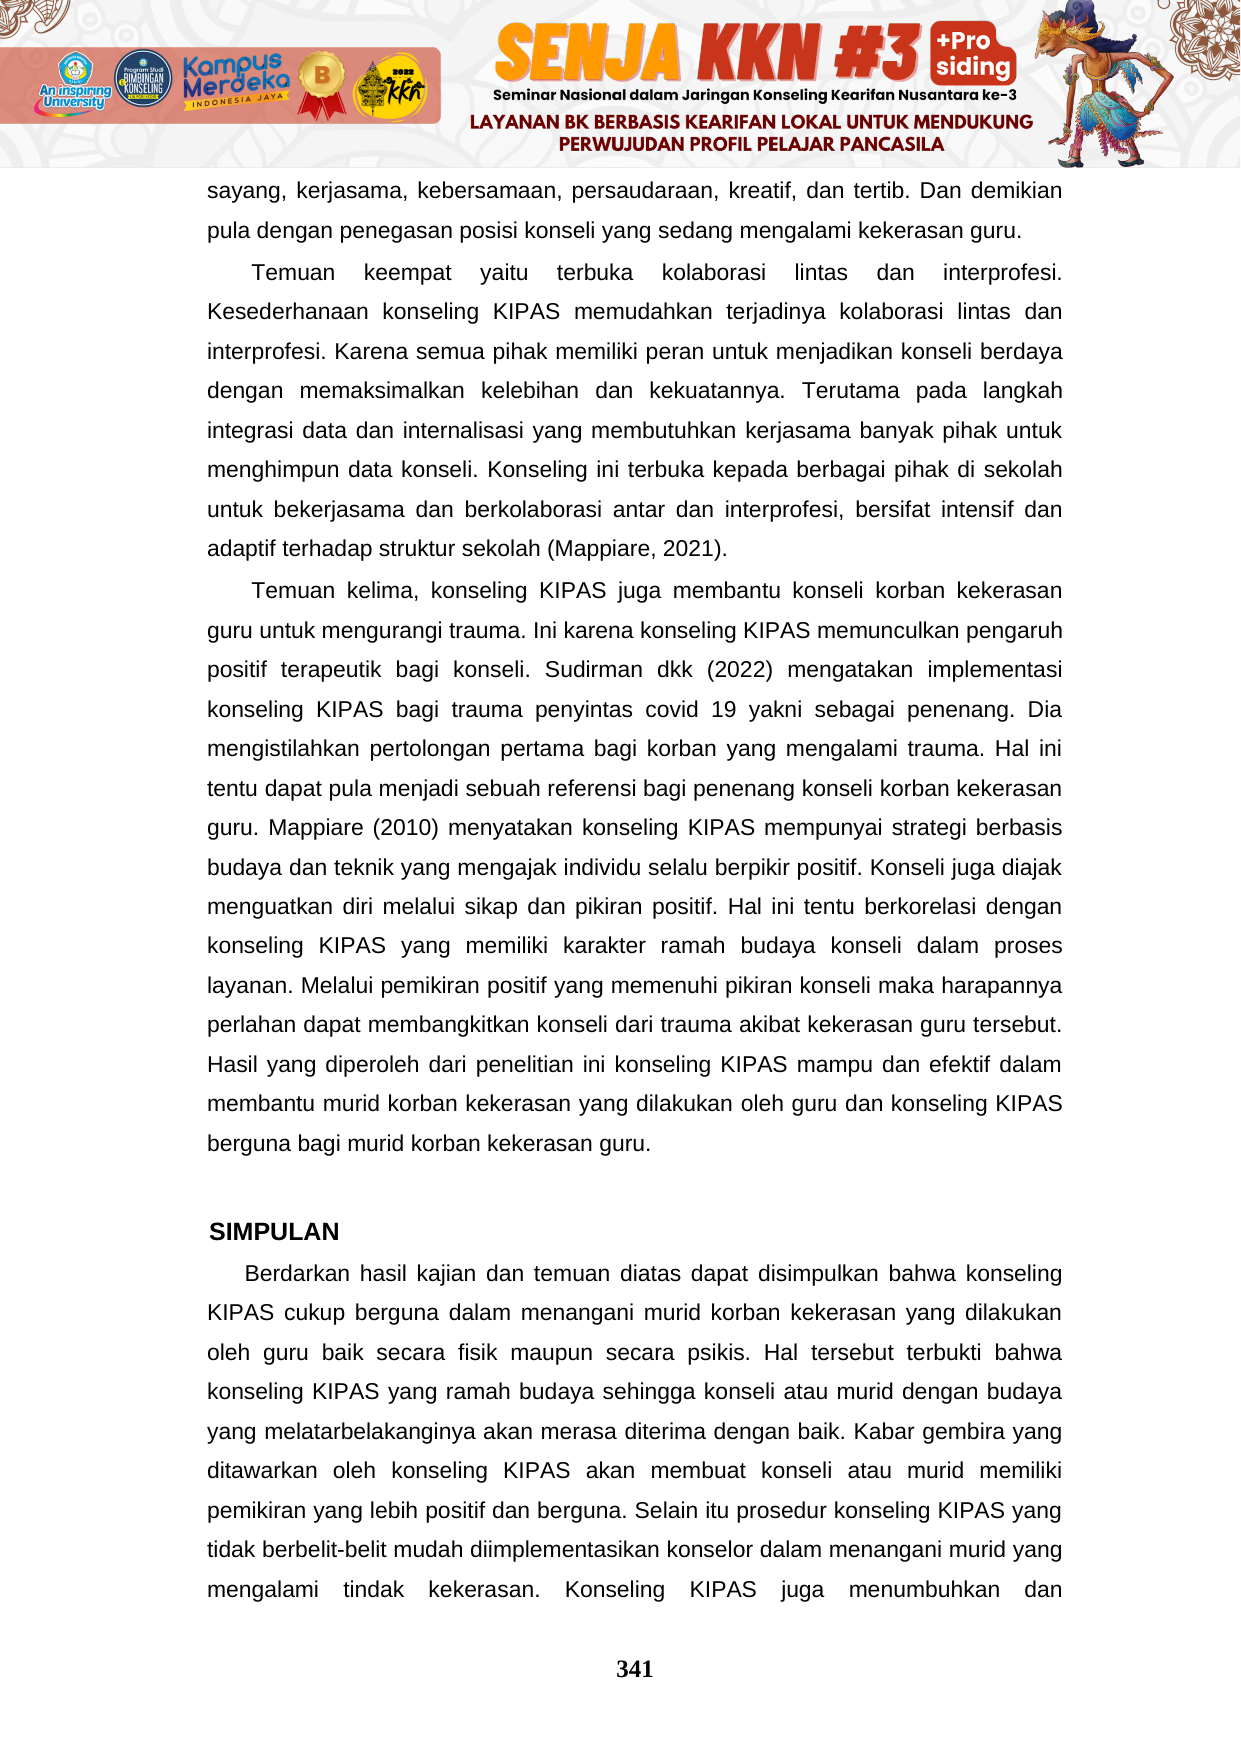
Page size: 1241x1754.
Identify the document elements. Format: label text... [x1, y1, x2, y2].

subtitle SIMPULAN [209, 1217, 1063, 1245]
text Temuan kelima, konseling KIPAS juga membantu konseli korban kekerasan guru untuk mengurangi trauma. Ini karena konseling KIPAS memunculkan pengaruh positif terapeutik bagi konseli. Sudirman dkk (2022) mengatakan implementasi konseling KIPAS bagi trauma penyintas covid 19 yakni sebagai penenang. Dia mengistilahkan pertolongan pertama bagi korban yang mengalami trauma. Hal ini tentu dapat pula menjadi sebuah referensi bagi penenang konseli korban kekerasan guru. Mappiare (2010) menyatakan konseling KIPAS mempunyai strategi berbasis budaya dan teknik yang mengajak individu selalu berpikir positif. Konseli juga diajak menguatkan diri melalui sikap dan pikiran positif. Hal ini tentu berkorelasi dengan konseling KIPAS yang memiliki karakter ramah budaya konseli dalam proses layanan. Melalui pemikiran positif yang memenuhi pikiran konseli maka harapannya perlahan dapat membangkitkan konseli dari trauma akibat kekerasan guru tersebut. Hasil yang diperoleh dari penelitian ini konseling KIPAS mampu dan efektif dalam membantu murid korban kekerasan yang dilakukan oleh guru dan konseling KIPAS berguna bagi murid korban kekerasan guru. [207, 577, 1063, 1156]
text Temuan keempat yaitu terbuka kolaborasi lintas dan interprofesi. Kesederhanaan konseling KIPAS memudahkan terjadinya kolaborasi lintas dan interprofesi. Karena semua pihak memiliki peran untuk menjadikan konseli berdaya dengan memaksimalkan kelebihan dan kekuatannya. Terutama pada langkah integrasi data dan internalisasi yang membutuhkan kerjasama banyak pihak untuk menghimpun data konseli. Konseling ini terbuka kepada berbagai pihak di sekolah untuk bekerjasama dan berkolaborasi antar dan interprofesi, bersifat intensif dan adaptif terhadap struktur sekolah (Mappiare, 2021). [207, 259, 1063, 561]
picture [0, 0, 1241, 168]
